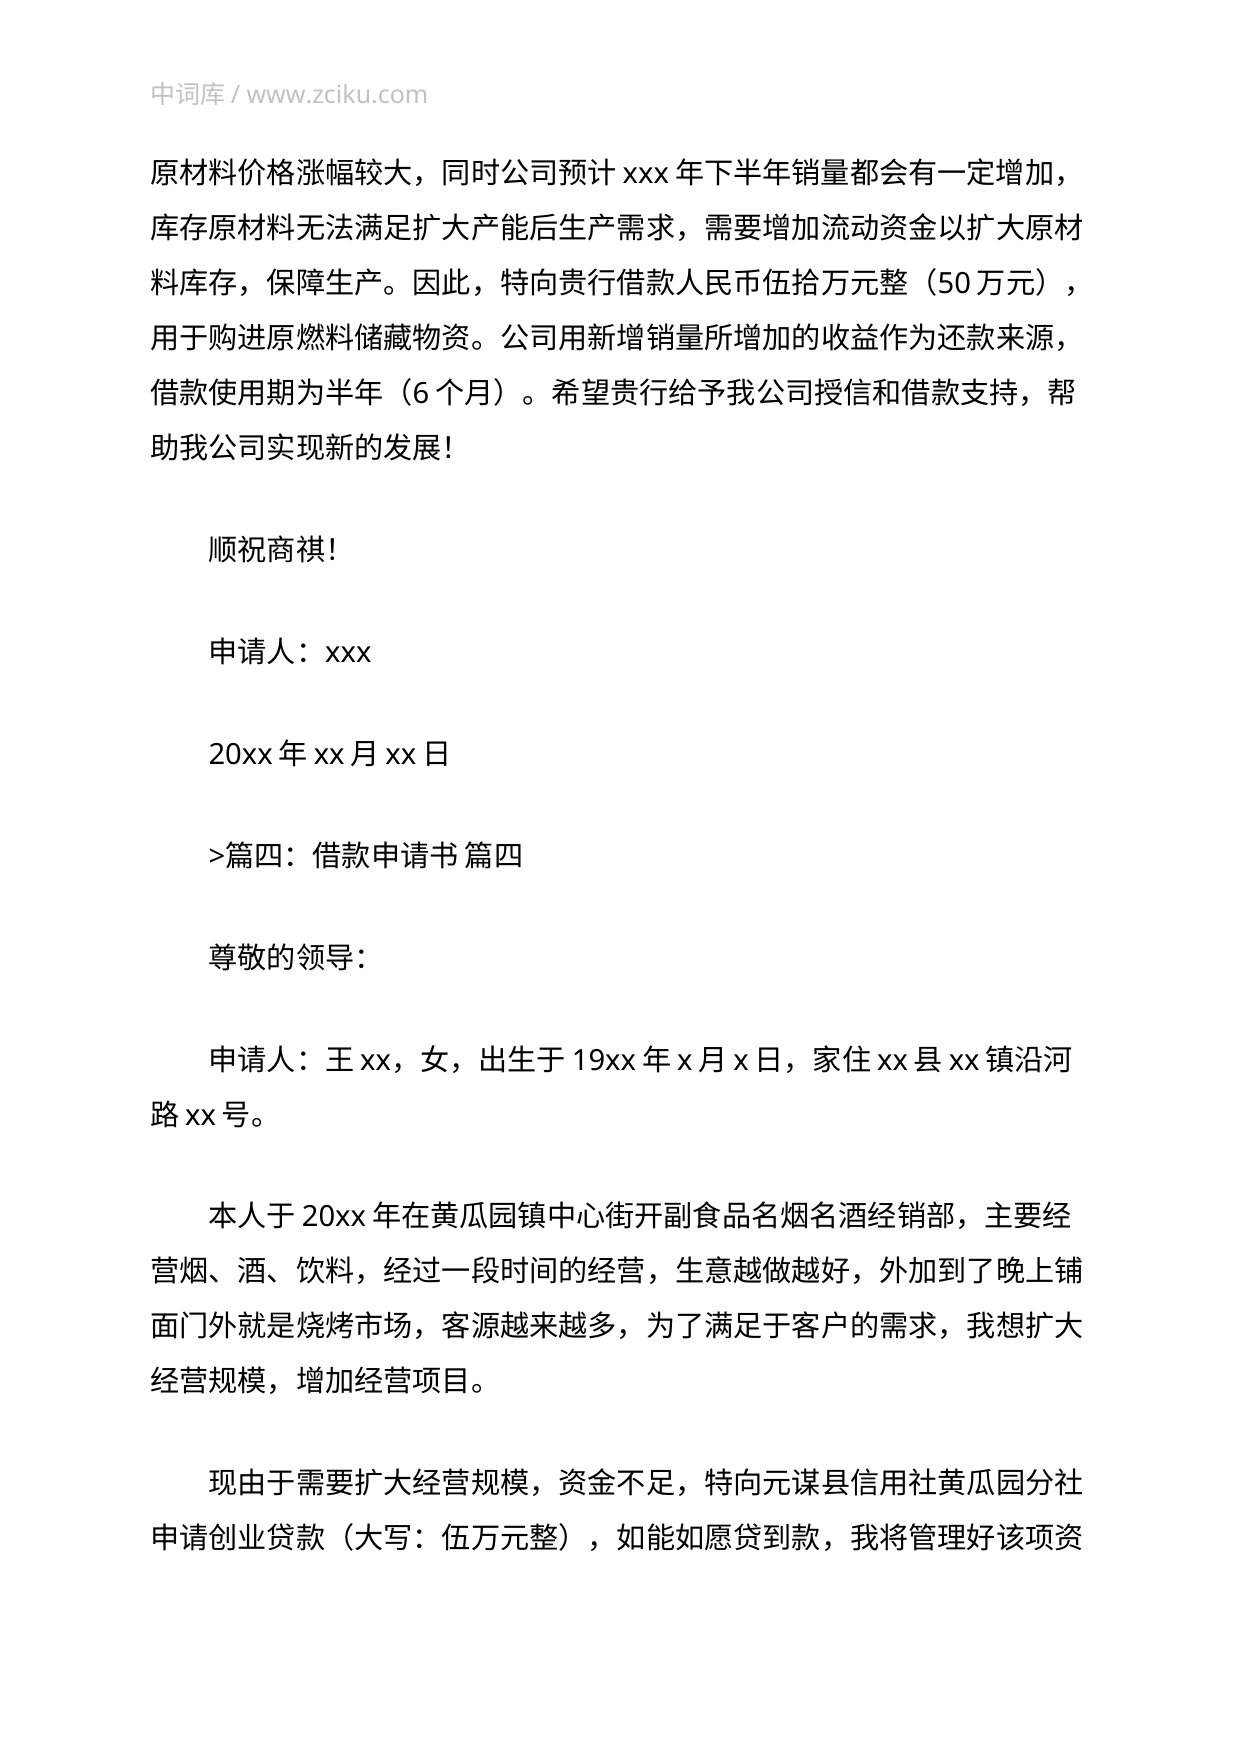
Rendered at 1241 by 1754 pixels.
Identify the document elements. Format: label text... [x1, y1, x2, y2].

text 顺祝商祺！ [150, 527, 1090, 569]
text >篇四：借款申请书 篇四 [150, 832, 1090, 875]
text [150, 1459, 1090, 1557]
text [150, 150, 1090, 467]
text 尊敬的领导： [150, 934, 1090, 977]
text 申请人：xxx [150, 628, 1090, 671]
text 申请人：王xx，女，出生于19xx年x月x日，家住xx县xx镇沿河路xx号。 [150, 1036, 1090, 1133]
text 20xx年xx月xx日 [150, 730, 1090, 773]
text 本人于20xx年在黄瓜园镇中心街开副食品名烟名酒经销部，主要经营烟、酒、饮料，经过一段时间的经营，生意越做越好，外加到了晚上铺面门外就是烧烤市场，客源越来越多，为了满足于客户的需求，我想扩大经营规模，增加经营项目。 [150, 1193, 1090, 1400]
